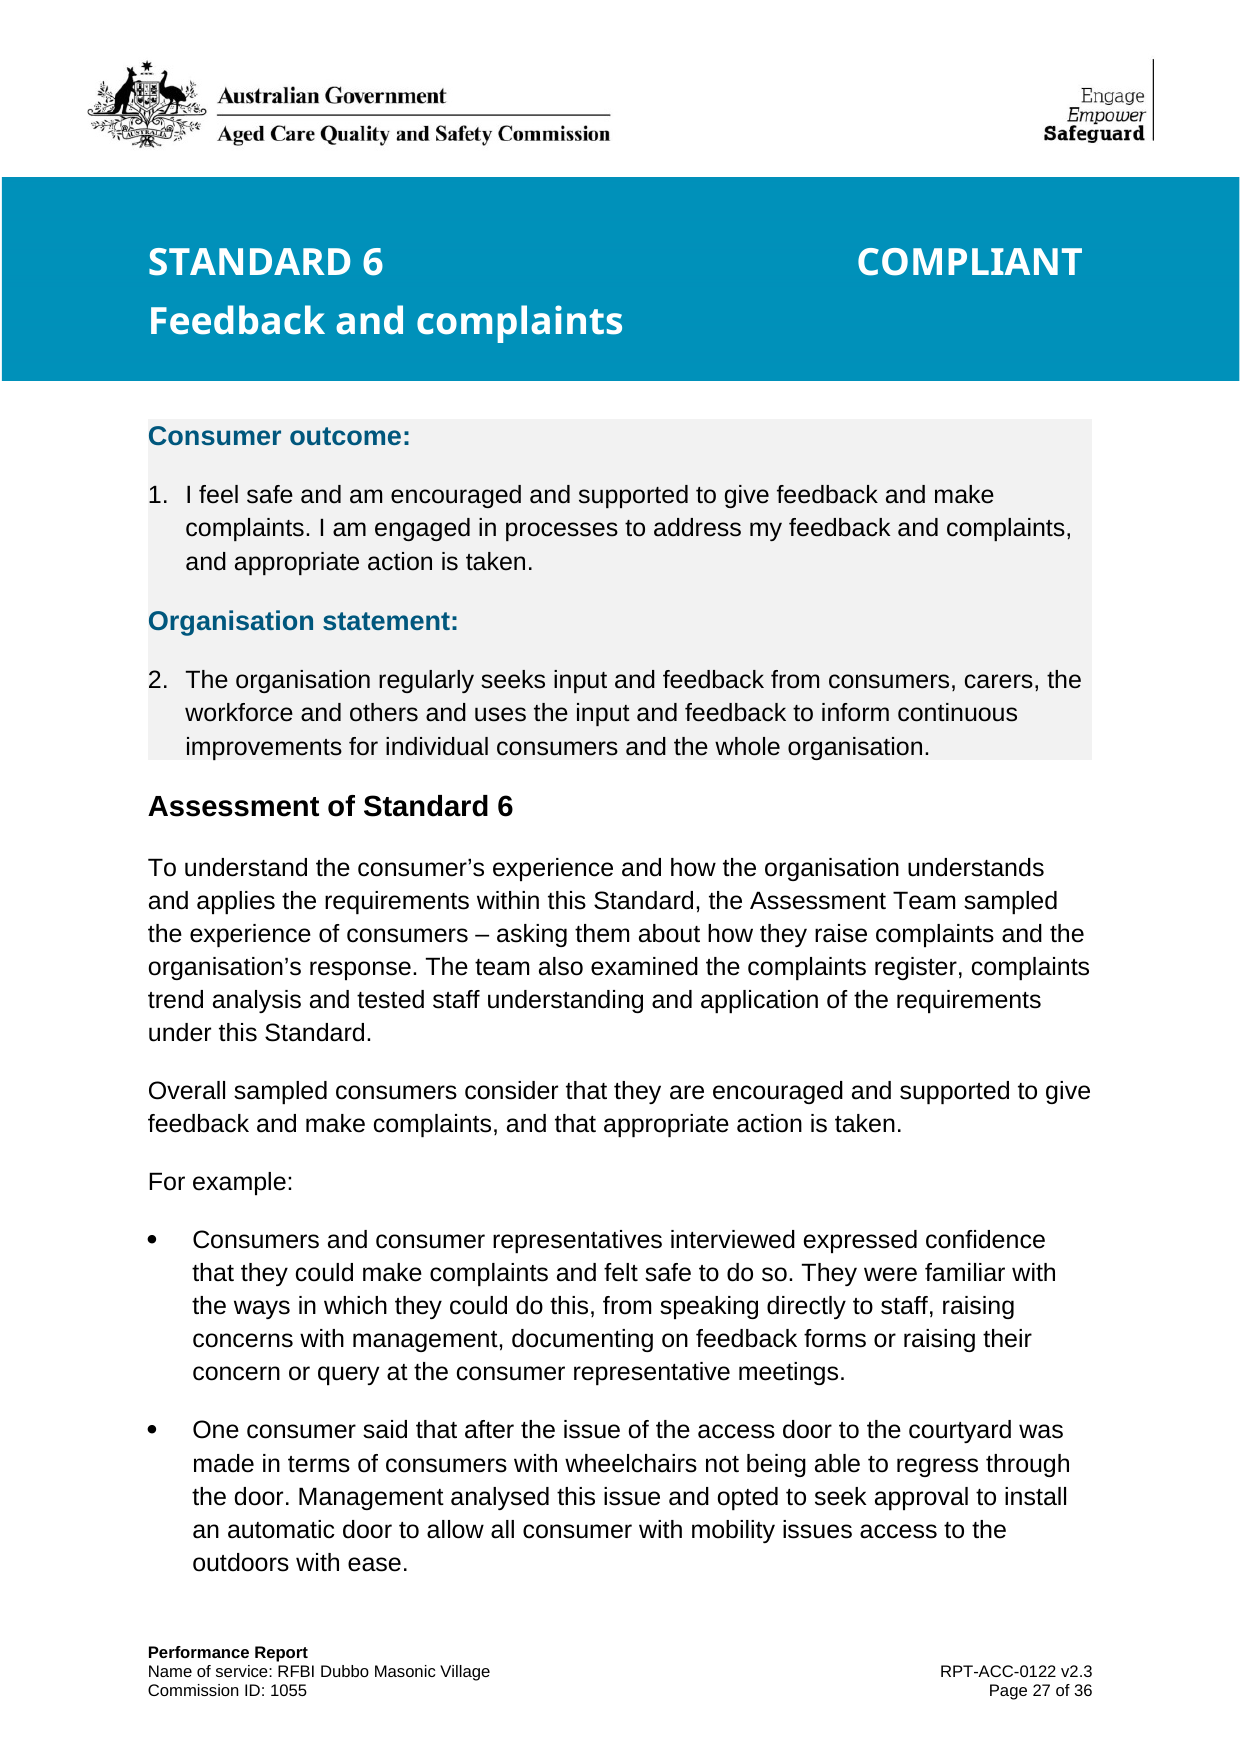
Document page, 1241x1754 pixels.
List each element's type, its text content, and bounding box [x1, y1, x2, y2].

subtitle STANDARD 6 COMPLIANT Feedback and complaints [148, 236, 1092, 345]
list Consumers and consumer representatives interviewed expressed confidence that they could make complaints and felt safe to do so. They were familiar with the ways in which they could do this, from speaking directly to staff, raising concerns with management, documenting on feedback forms or raising their concern or query at the consumer representative meetings. [148, 1225, 1092, 1386]
text To understand the consumer’s experience and how the organisation understands and applies the requirements within this Standard, the Assessment Team sampled the experience of consumers – asking them about how they raise complaints and the organisation’s response. The team also examined the complaints register, complaints trend analysis and tested staff understanding and application of the requirements under this Standard. [148, 853, 1092, 1047]
list I feel safe and am encouraged and supported to give feedback and make complaints. I am engaged in processes to address my feedback and complaints, and appropriate action is taken. [148, 480, 1092, 575]
list One consumer said that after the issue of the access door to the courtyard was made in terms of consumers with wheelchairs not being able to regress through the door. Management analysed this issue and opted to seek approval to install an automatic door to allow all consumer with mobility issues access to the outdoors with ease. [148, 1415, 1092, 1576]
picture [1, 0, 1241, 169]
subtitle Organisation statement: [148, 604, 1092, 636]
subtitle Consumer outcome: [148, 419, 1092, 451]
subtitle Assessment of Standard 6 [148, 789, 1092, 823]
text For example: [148, 1167, 1092, 1196]
list The organisation regularly seeks input and feedback from consumers, carers, the workforce and others and uses the input and feedback to inform continuous improvements for individual consumers and the whole organisation. [148, 665, 1092, 760]
text Overall sampled consumers consider that they are encouraged and supported to give feedback and make complaints, and that appropriate action is taken. [148, 1076, 1092, 1138]
